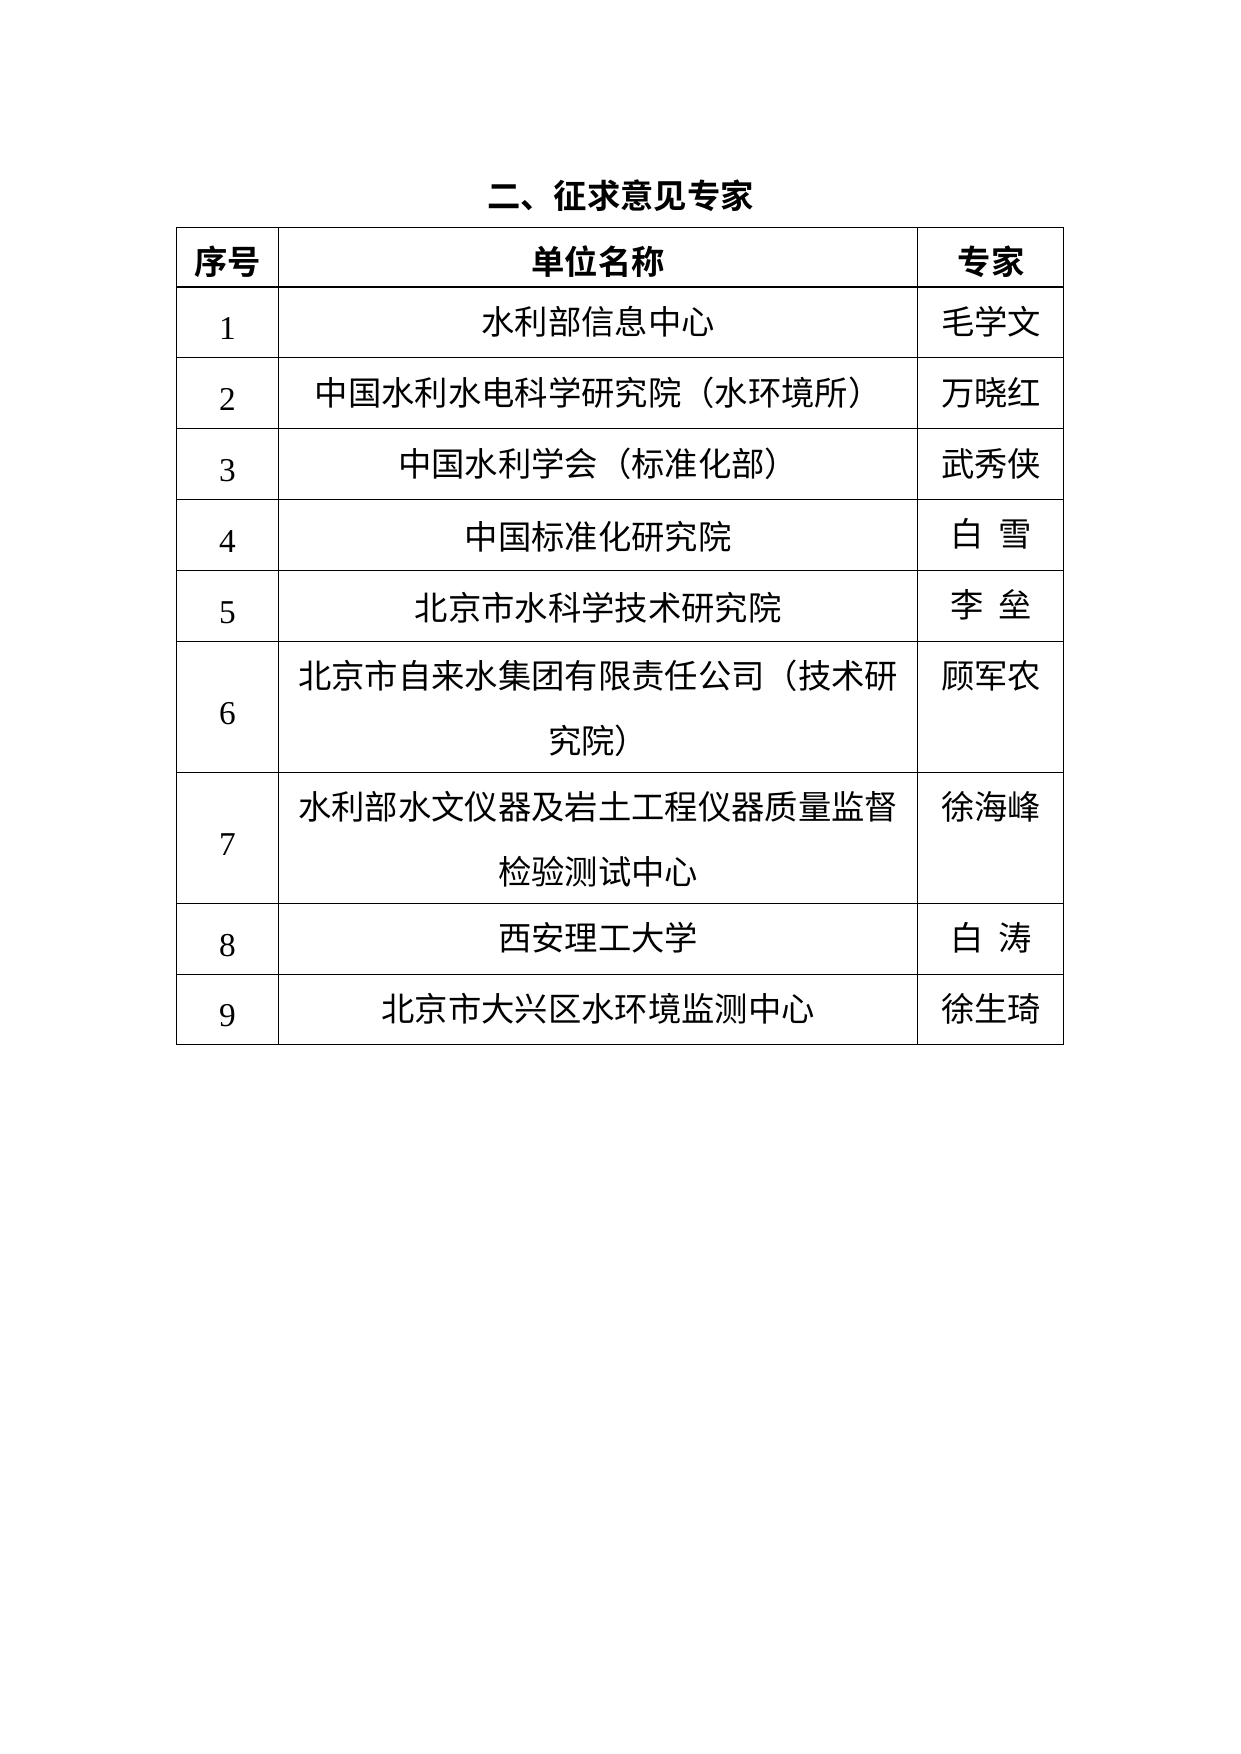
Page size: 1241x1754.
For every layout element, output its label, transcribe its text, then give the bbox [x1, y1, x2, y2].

table_cell 水利部信息中心 [279, 288, 917, 357]
table_cell 中国标准化研究院 [279, 500, 917, 570]
table_cell 9 [177, 975, 278, 1044]
table_cell 武秀侠 [918, 429, 1063, 499]
table_cell 顾军农 [918, 642, 1063, 772]
table_cell 李 垒 [918, 571, 1063, 641]
table_header 序号 [177, 228, 278, 286]
table_cell 5 [177, 571, 278, 641]
table_cell 白 雪 [918, 500, 1063, 570]
table_cell 4 [177, 500, 278, 570]
table_cell 6 [177, 642, 278, 772]
table_cell 北京市自来水集团有限责任公司（技术研究院） [279, 642, 917, 772]
table_cell 1 [177, 288, 278, 357]
table_cell 万晓红 [918, 358, 1063, 428]
list 征求意见专家 [187, 162, 1053, 227]
table_cell 北京市大兴区水环境监测中心 [279, 975, 917, 1044]
table_cell 北京市水科学技术研究院 [279, 571, 917, 641]
table_cell 西安理工大学 [279, 904, 917, 973]
table_cell 8 [177, 904, 278, 973]
table_cell 中国水利水电科学研究院（水环境所） [279, 358, 917, 428]
table_cell 徐海峰 [918, 773, 1063, 903]
table_cell 白 涛 [918, 904, 1063, 973]
table_cell 毛学文 [918, 288, 1063, 357]
table_cell 中国水利学会（标准化部） [279, 429, 917, 499]
table_cell 水利部水文仪器及岩土工程仪器质量监督检验测试中心 [279, 773, 917, 903]
table_cell 3 [177, 429, 278, 499]
table_cell 徐生琦 [918, 975, 1063, 1044]
table_cell 7 [177, 773, 278, 903]
table_cell 2 [177, 358, 278, 428]
table_header 单位名称 [279, 228, 917, 286]
table_header 专家 [918, 228, 1063, 286]
